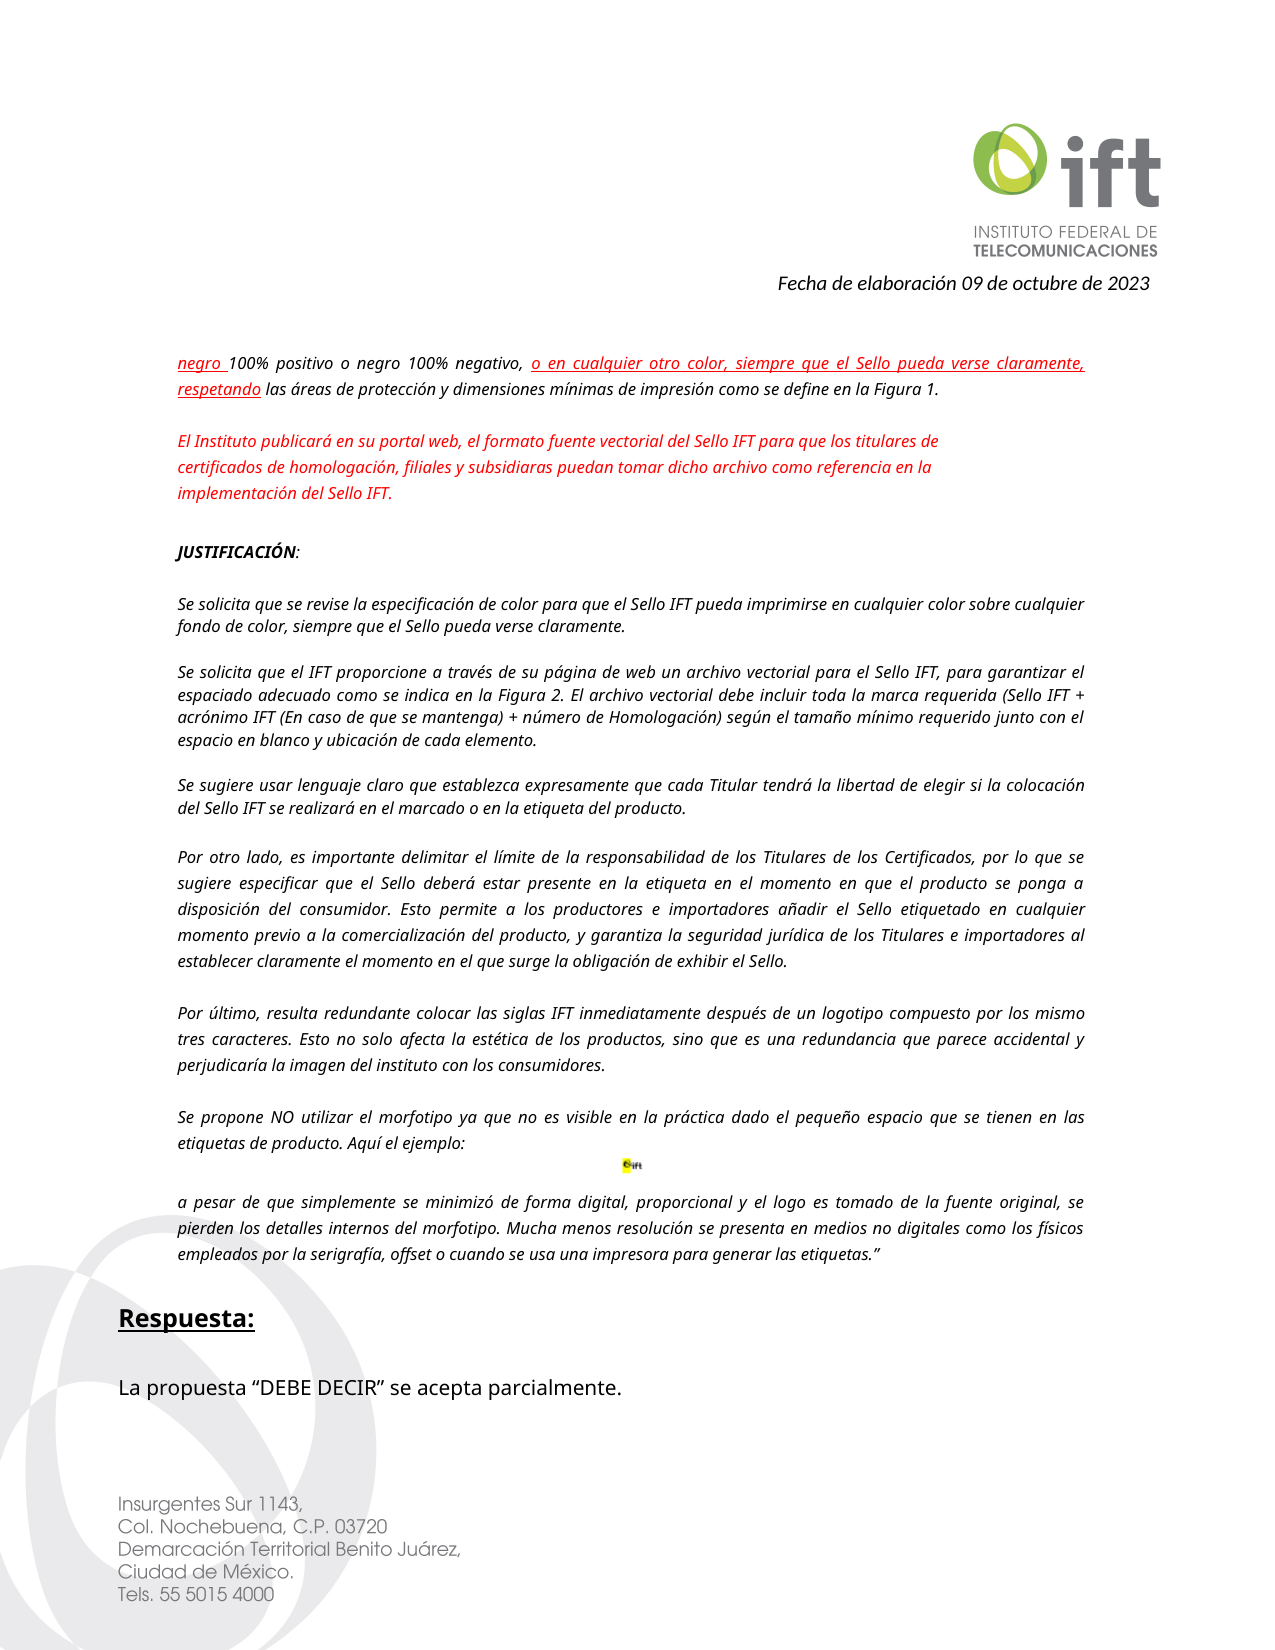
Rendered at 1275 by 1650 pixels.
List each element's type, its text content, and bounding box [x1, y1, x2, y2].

text Se sugiere usar lenguaje claro que establezca expresamente que cada Titular tendrá la libertad de elegir si la colocación del Sello IFT se realizará en el marcado o en la etiqueta del producto. [177, 774, 1088, 819]
text JUSTIFICACIÓN: [177, 540, 1152, 563]
text Se solicita que el IFT proporcione a través de su página de web un archivo vectorial para el Sello IFT, para garantizar el espaciado adecuado como se indica en la Figura 2. El archivo vectorial debe incluir toda la marca requerida (Sello IFT + acrónimo IFT (En caso de que se mantenga) + número de Homologación) según el tamaño mínimo requerido junto con el espacio en blanco y ubicación de cada elemento. [177, 661, 1088, 751]
text La propuesta “DEBE DECIR” se acepta parcialmente. [118, 1373, 1152, 1401]
text Se solicita que se revise la especificación de color para que el Sello IFT pueda imprimirse en cualquier color sobre cualquier fondo de color, siempre que el Sello pueda verse claramente. [177, 592, 1088, 638]
text Se propone NO utilizar el morfotipo ya que no es visible en la práctica dado el pequeño espacio que se tienen en las etiquetas de producto. Aquí el ejemplo: [177, 1106, 1088, 1155]
text Respuesta: [118, 1301, 1152, 1335]
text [177, 351, 1088, 400]
picture [0, 26, 1275, 1650]
text certificados de homologación, filiales y subsidiaras puedan tomar dicho archivo como referencia en la [177, 456, 1152, 478]
text El Instituto publicará en su portal web, el formato fuente vectorial del Sello IFT para que los titulares de [177, 429, 1152, 452]
text a pesar de que simplemente se minimizó de forma digital, proporcional y el logo es tomado de la fuente original, se pierden los detalles internos del morfotipo. Mucha menos resolución se presenta en medios no digitales como los físicos empleados por la serigrafía, offset o cuando se usa una impresora para generar las etiquetas.” [177, 1190, 1088, 1265]
text Por último, resulta redundante colocar las siglas IFT inmediatamente después de un logotipo compuesto por los mismo tres caracteres. Esto no solo afecta la estética de los productos, sino que es una redundancia que parece accidental y perjudicaría la imagen del instituto con los consumidores. [177, 1002, 1088, 1077]
text Por otro lado, es importante delimitar el límite de la responsabilidad de los Titulares de los Certificados, por lo que se sugiere especificar que el Sello deberá estar presente en la etiqueta en el momento en que el producto se ponga a disposición del consumidor. Esto permite a los productores e importadores añadir el Sello etiquetado en cualquier momento previo a la comercialización del producto, y garantiza la seguridad jurídica de los Titulares e importadores al establecer claramente el momento en el que surge la obligación de exhibir el Sello. [177, 846, 1088, 972]
text implementación del Sello IFT. [177, 482, 1152, 504]
